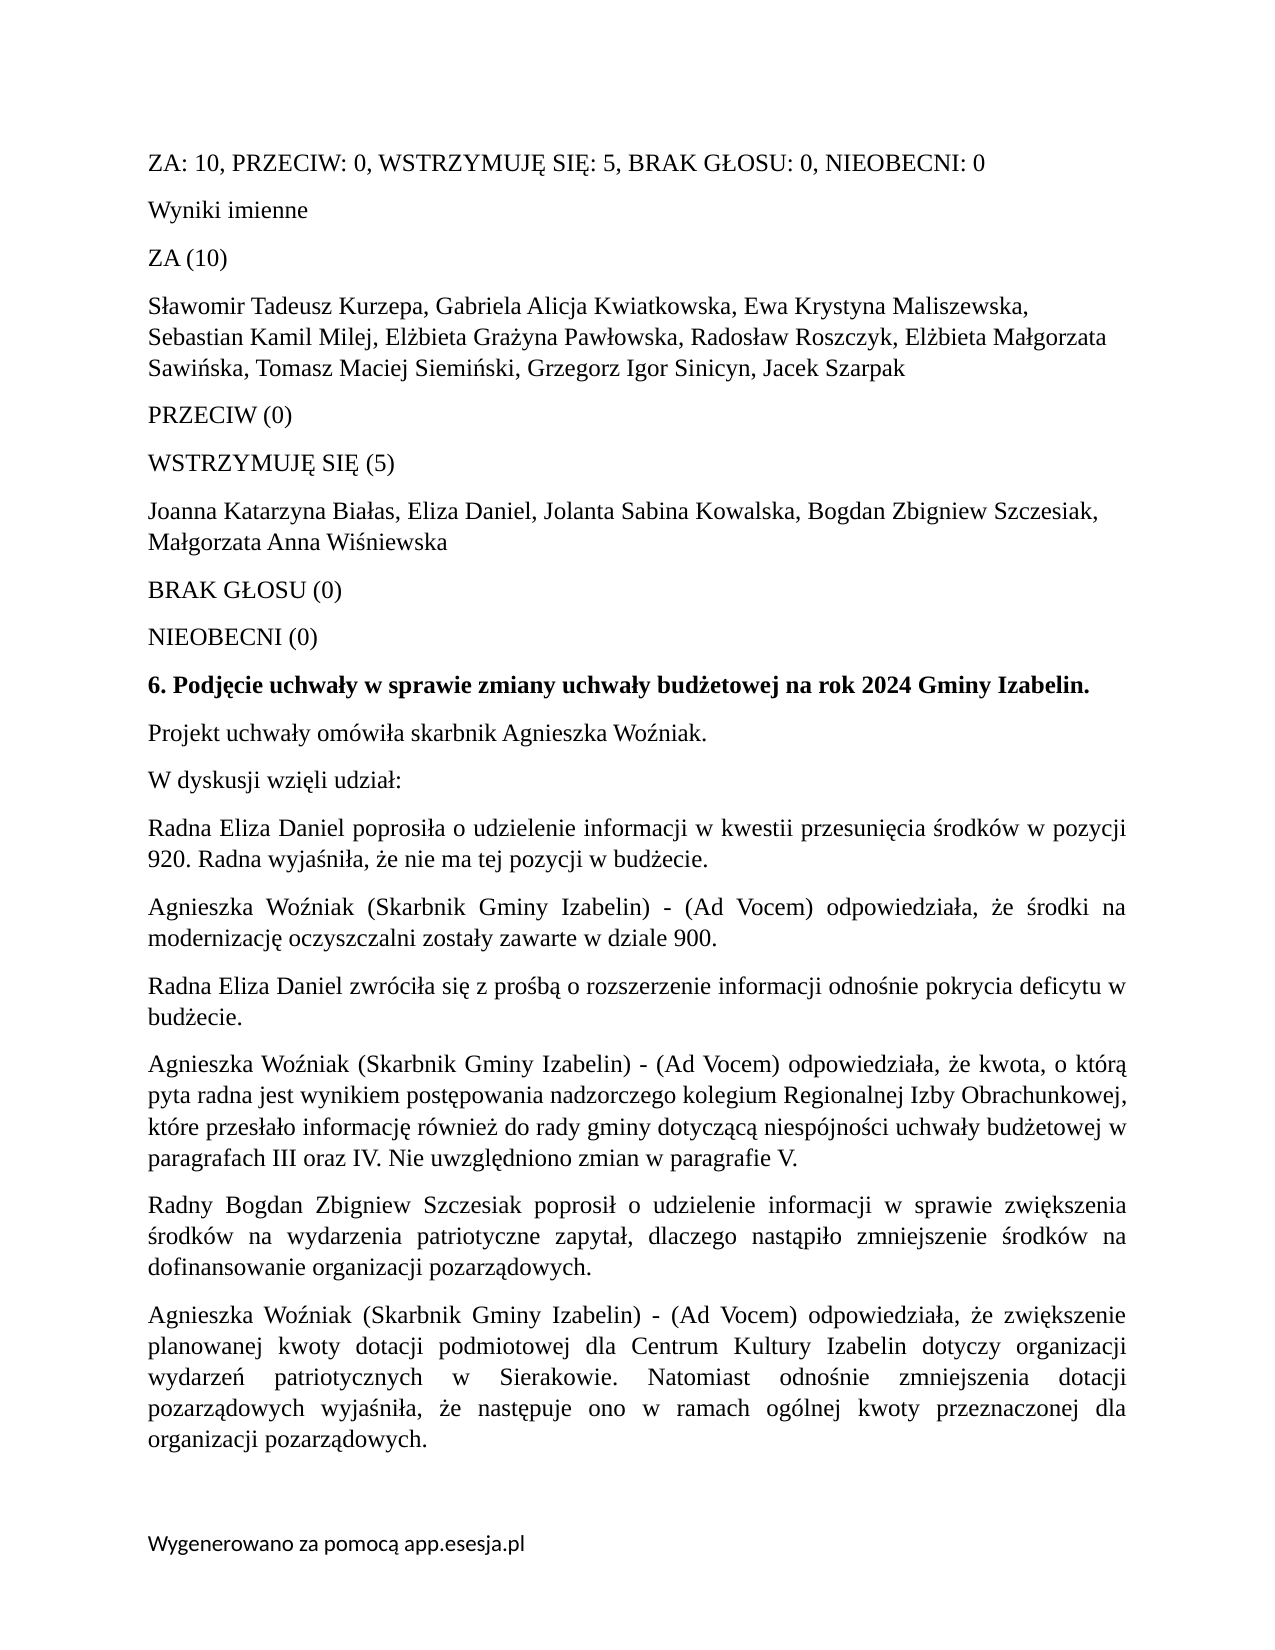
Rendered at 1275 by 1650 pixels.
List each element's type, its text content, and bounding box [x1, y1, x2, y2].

text NIEOBECNI (0) [148, 622, 1127, 651]
text ZA: 10, PRZECIW: 0, WSTRZYMUJĘ SIĘ: 5, BRAK GŁOSU: 0, NIEOBECNI: 0 [148, 148, 1127, 176]
text Joanna Katarzyna Białas, Eliza Daniel, Jolanta Sabina Kowalska, Bogdan Zbigniew Szczesiak, Małgorzata Anna Wiśniewska [148, 496, 1127, 556]
text PRZECIW (0) [148, 401, 1127, 429]
text Agnieszka Woźniak (Skarbnik Gminy Izabelin) - (Ad Vocem) odpowiedziała, że zwiększenie planowanej kwoty dotacji podmiotowej dla Centrum Kultury Izabelin dotyczy organizacji wydarzeń patriotycznych w Sierakowie. Natomiast odnośnie zmniejszenia dotacji pozarządowych wyjaśniła, że następuje ono w ramach ogólnej kwoty przeznaczonej dla organizacji pozarządowych. [148, 1300, 1127, 1453]
text 6. Podjęcie uchwały w sprawie zmiany uchwały budżetowej na rok 2024 Gminy Izabelin. [148, 670, 1127, 699]
text BRAK GŁOSU (0) [148, 575, 1127, 603]
text W dyskusji wzięli udział: [148, 766, 1127, 794]
text WSTRZYMUJĘ SIĘ (5) [148, 448, 1127, 477]
text Wyniki imienne [148, 195, 1127, 224]
text ZA (10) [148, 243, 1127, 272]
text Radna Eliza Daniel zwróciła się z prośbą o rozszerzenie informacji odnośnie pokrycia deficytu w budżecie. [148, 971, 1127, 1031]
text Radny Bogdan Zbigniew Szczesiak poprosił o udzielenie informacji w sprawie zwiększenia środków na wydarzenia patriotyczne zapytał, dlaczego nastąpiło zmniejszenie środków na dofinansowanie organizacji pozarządowych. [148, 1190, 1127, 1281]
text Radna Eliza Daniel poprosiła o udzielenie informacji w kwestii przesunięcia środków w pozycji 920. Radna wyjaśniła, że nie ma tej pozycji w budżecie. [148, 813, 1127, 873]
text Projekt uchwały omówiła skarbnik Agnieszka Woźniak. [148, 718, 1127, 747]
text Agnieszka Woźniak (Skarbnik Gminy Izabelin) - (Ad Vocem) odpowiedziała, że kwota, o którą pyta radna jest wynikiem postępowania nadzorczego kolegium Regionalnej Izby Obrachunkowej, które przesłało informację również do rady gminy dotyczącą niespójności uchwały budżetowej w paragrafach III oraz IV. Nie uwzględniono zmian w paragrafie V. [148, 1049, 1127, 1171]
text Sławomir Tadeusz Kurzepa, Gabriela Alicja Kwiatkowska, Ewa Krystyna Maliszewska, Sebastian Kamil Milej, Elżbieta Grażyna Pawłowska, Radosław Roszczyk, Elżbieta Małgorzata Sawińska, Tomasz Maciej Siemiński, Grzegorz Igor Sinicyn, Jacek Szarpak [148, 291, 1127, 382]
text Agnieszka Woźniak (Skarbnik Gminy Izabelin) - (Ad Vocem) odpowiedziała, że środki na modernizację oczyszczalni zostały zawarte w dziale 900. [148, 892, 1127, 952]
